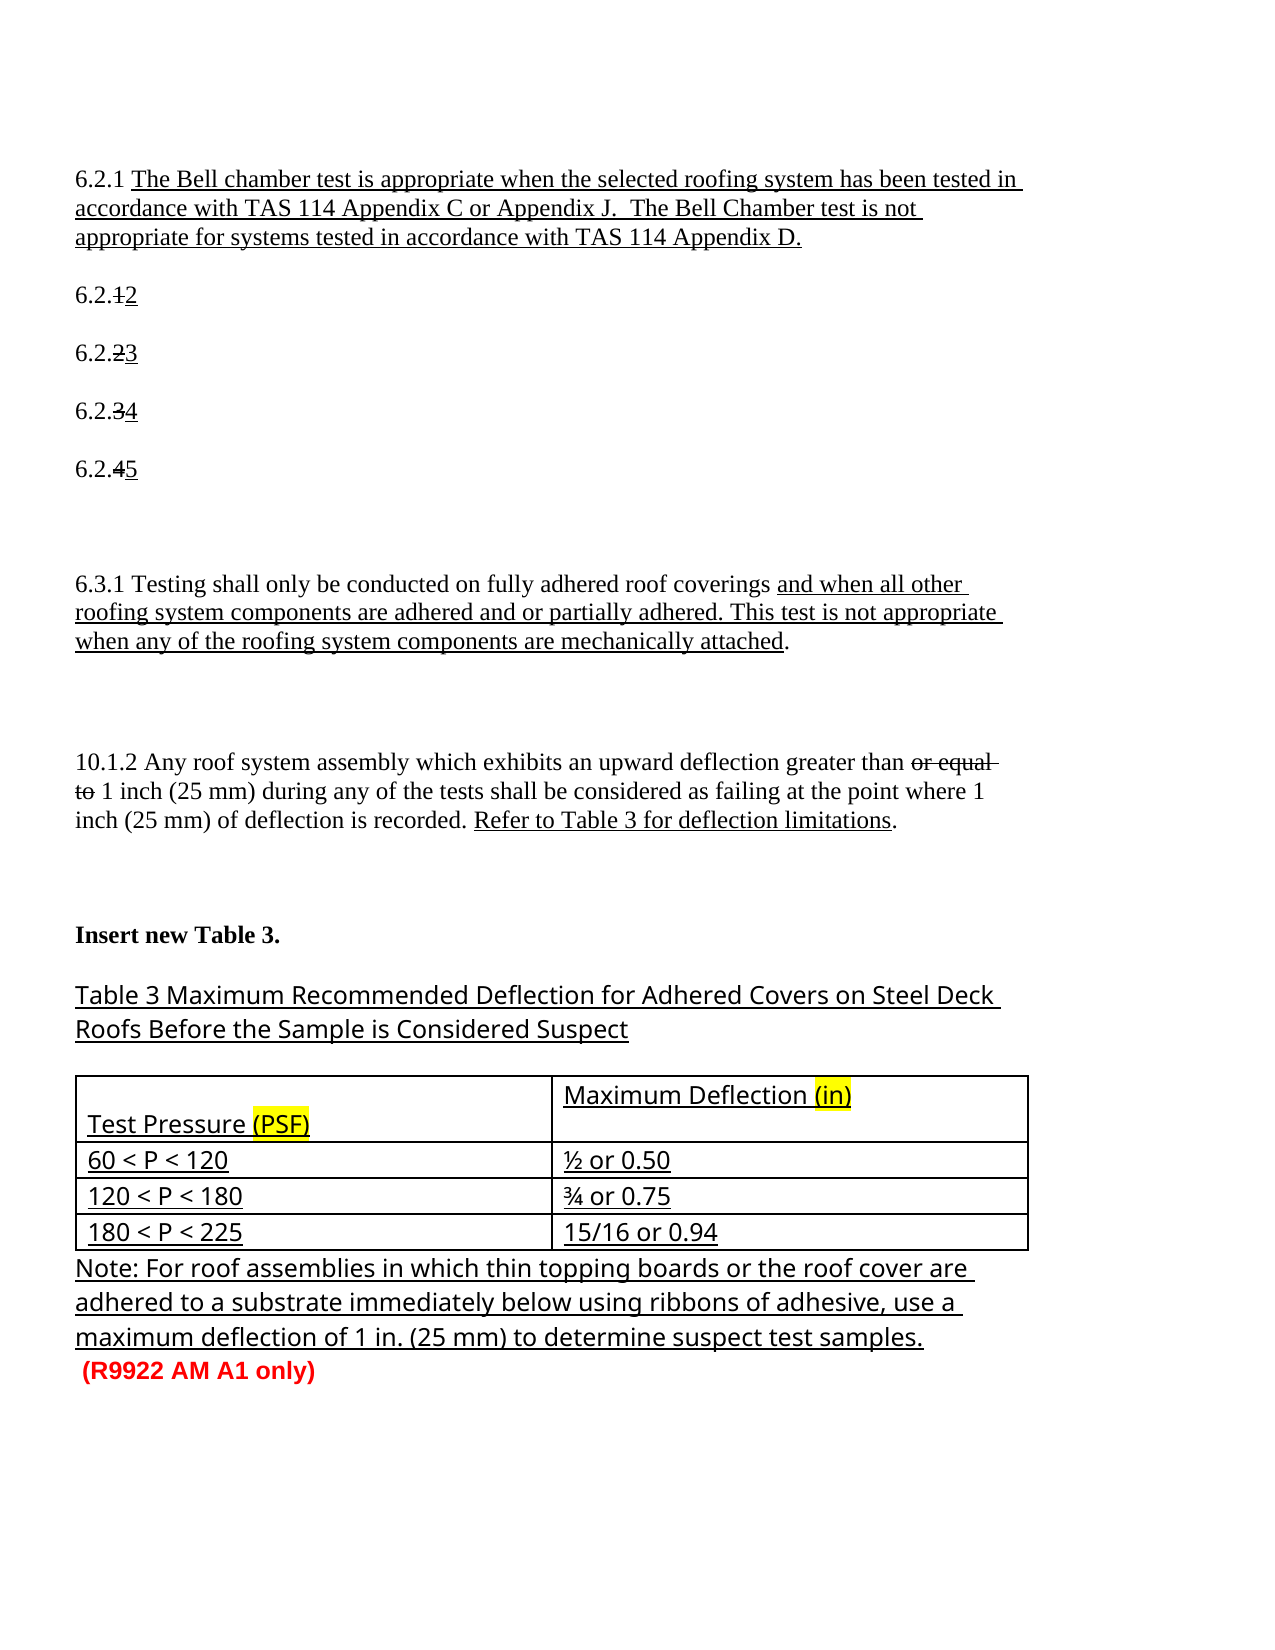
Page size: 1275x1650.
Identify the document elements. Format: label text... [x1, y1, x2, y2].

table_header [72, 75, 1028, 1356]
text (R9922 AM A1 only) [75, 1356, 1200, 1385]
